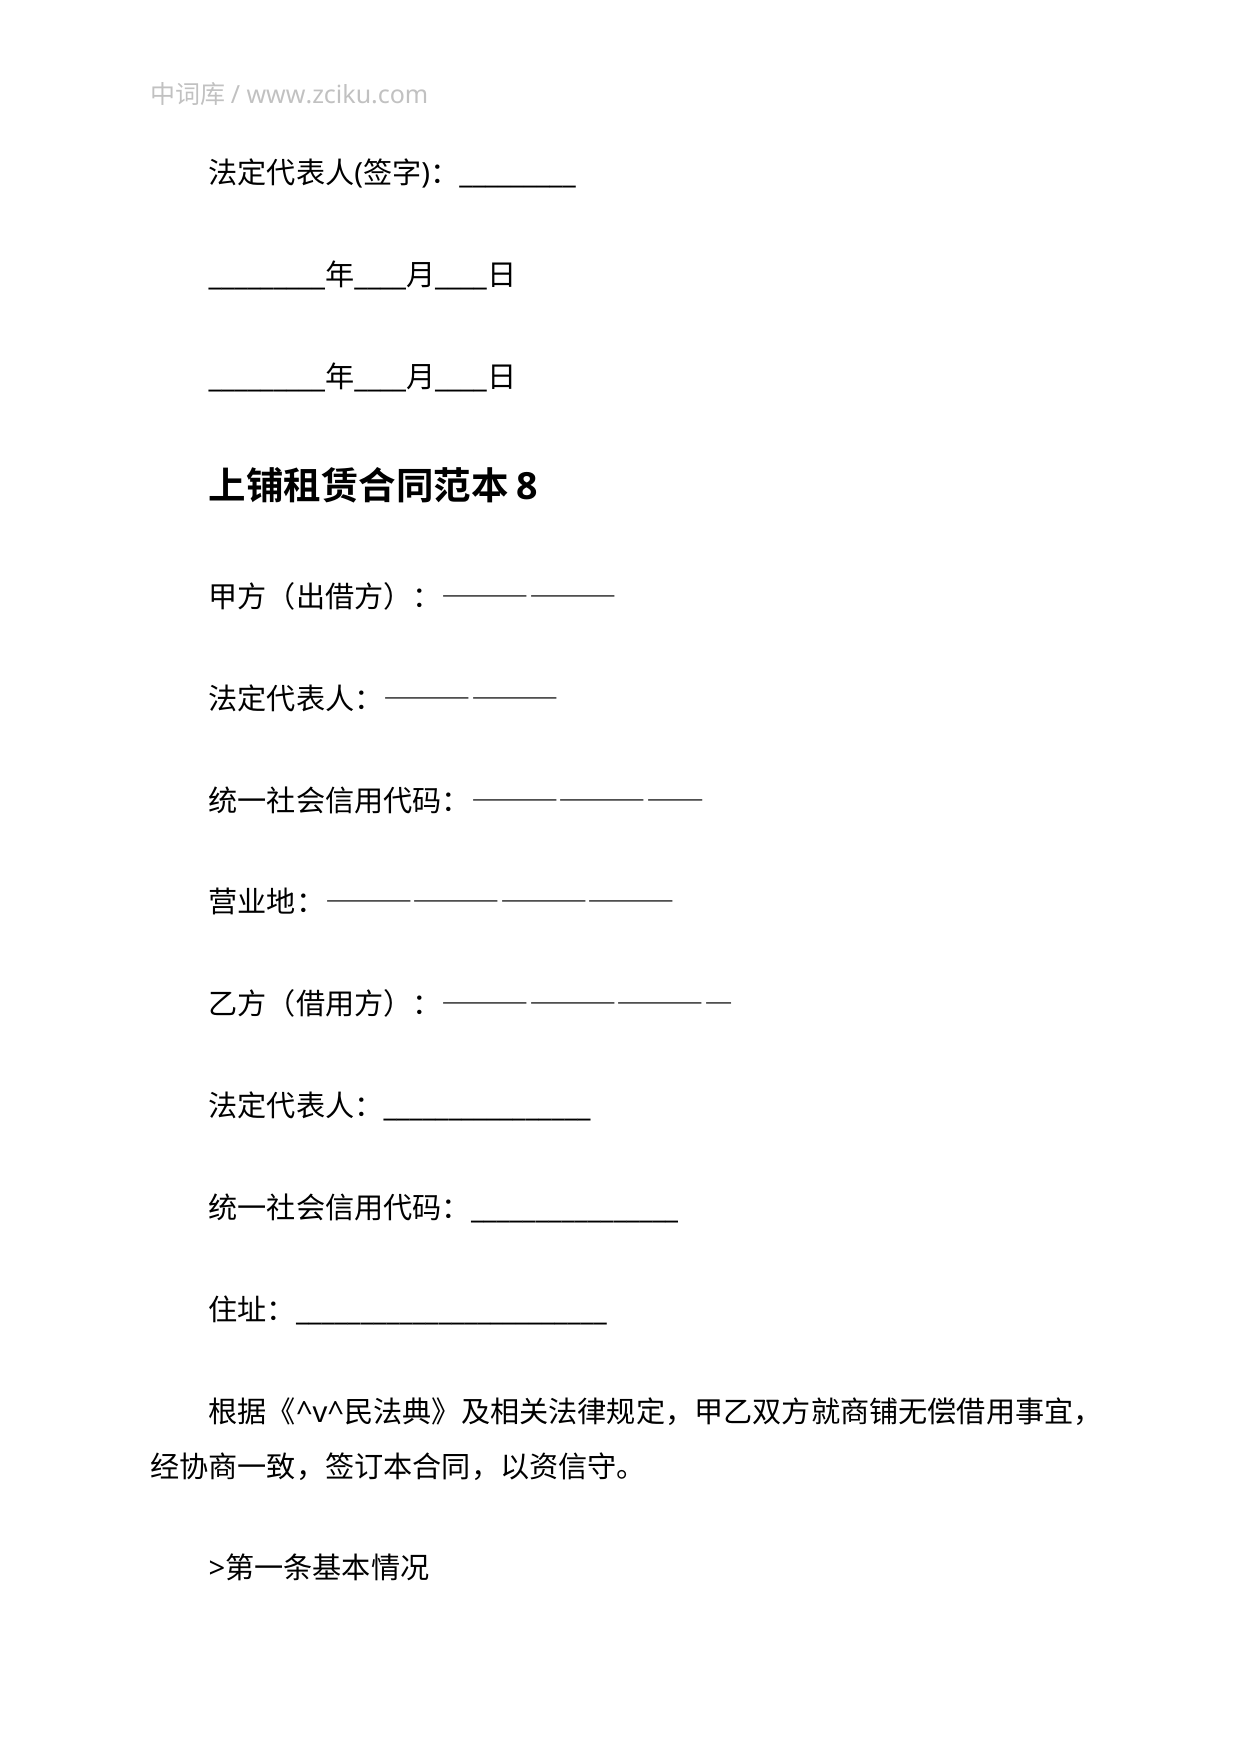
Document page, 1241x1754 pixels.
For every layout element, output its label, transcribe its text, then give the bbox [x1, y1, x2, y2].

text 乙方（借用方）：—————————— [150, 981, 1090, 1023]
text 法定代表人(签字)：_________ [150, 150, 1090, 192]
text >第一条基本情况 [150, 1545, 1090, 1587]
text 法定代表人：—————— [150, 675, 1090, 718]
text 统一社会信用代码：________________ [150, 1184, 1090, 1227]
text 营业地：———————————— [150, 879, 1090, 921]
text 甲方（出借方）：—————— [150, 573, 1090, 616]
text 根据《^v^民法典》及相关法律规定，甲乙双方就商铺无偿借用事宜，经协商一致，签订本合同，以资信守。 [150, 1388, 1090, 1486]
text _________年____月____日 [150, 252, 1090, 294]
text 上铺租赁合同范本8 [150, 456, 1090, 510]
text 统一社会信用代码：———————— [150, 777, 1090, 819]
text _________年____月____日 [150, 354, 1090, 396]
text 住址：________________________ [150, 1286, 1090, 1329]
text 法定代表人：________________ [150, 1082, 1090, 1125]
